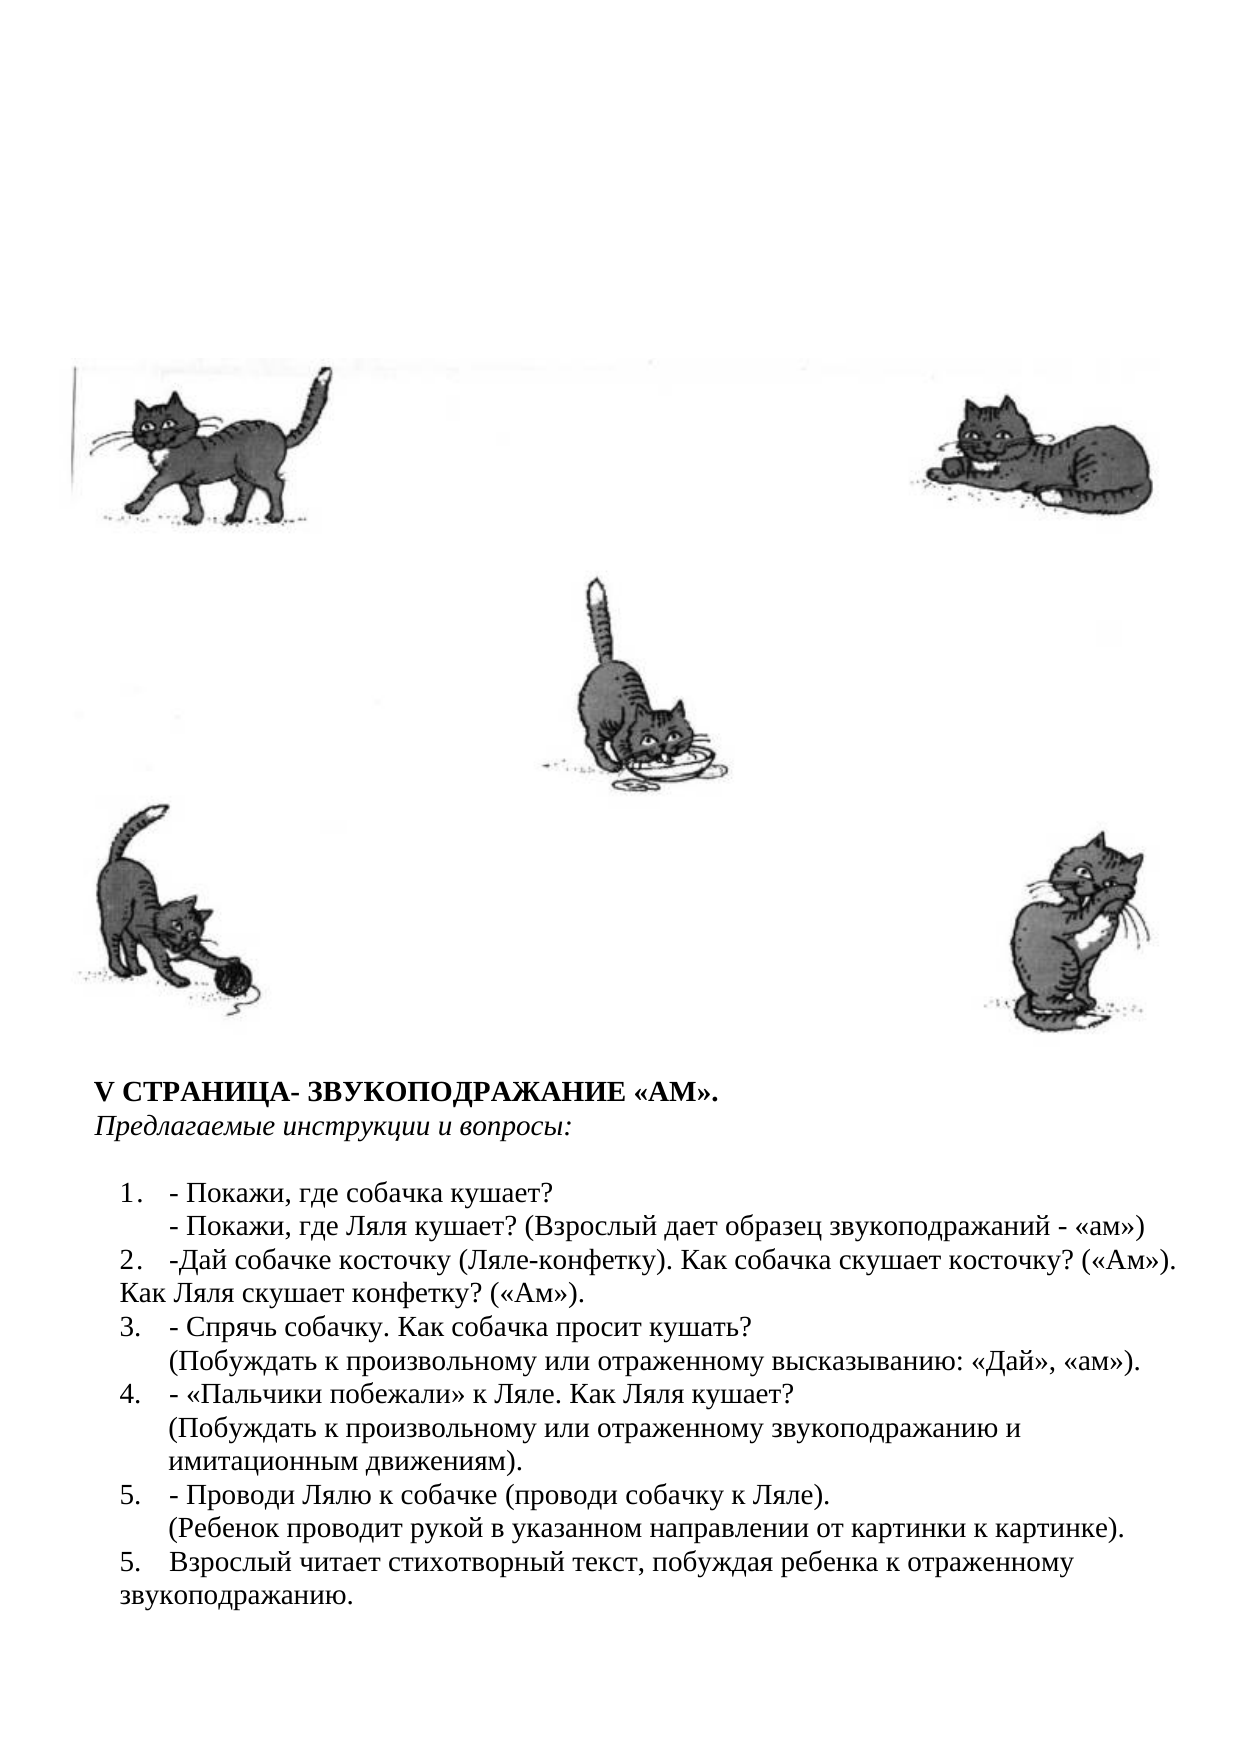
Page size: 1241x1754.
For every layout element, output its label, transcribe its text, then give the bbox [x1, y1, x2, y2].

text (Побуждать к произвольному или отраженному звукоподражанию и имитационным движениям). [168, 1410, 1181, 1477]
picture [59, 358, 1203, 1075]
list - Спрячь собачку. Как собачка просит кушать? [119, 1309, 1181, 1343]
text - Покажи, где Ляля кушает? (Взрослый дает образец звукоподражаний - «ам») [169, 1208, 1181, 1242]
list -Дай собачке косточку (Ляле-конфетку). Как собачка скушает косточку? («Ам»). Как Ляля скушает конфетку? («Ам»). [119, 1242, 1181, 1309]
text (Ребенок проводит рукой в указанном направлении от картинки к картинке). [168, 1510, 1181, 1544]
list Взрослый читает стихотворный текст, побуждая ребенка к отраженному звукоподражанию. [119, 1544, 1181, 1611]
text (Побуждать к произвольному или отраженному высказыванию: «Дай», «ам»). [168, 1343, 1181, 1376]
text V СТРАНИЦА- ЗВУКОПОДРАЖАНИЕ «АМ». [93, 1075, 1181, 1108]
text 1. - Покажи, где собачка кушает? [119, 1175, 1181, 1208]
text 4. - «Пальчики побежали» к Ляле. Как Ляля кушает? [119, 1376, 1181, 1410]
text 5. - Проводи Лялю к собачке (проводи собачку к Ляле). [119, 1477, 1181, 1510]
text Предлагаемые инструкции и вопросы: [94, 1108, 1181, 1141]
